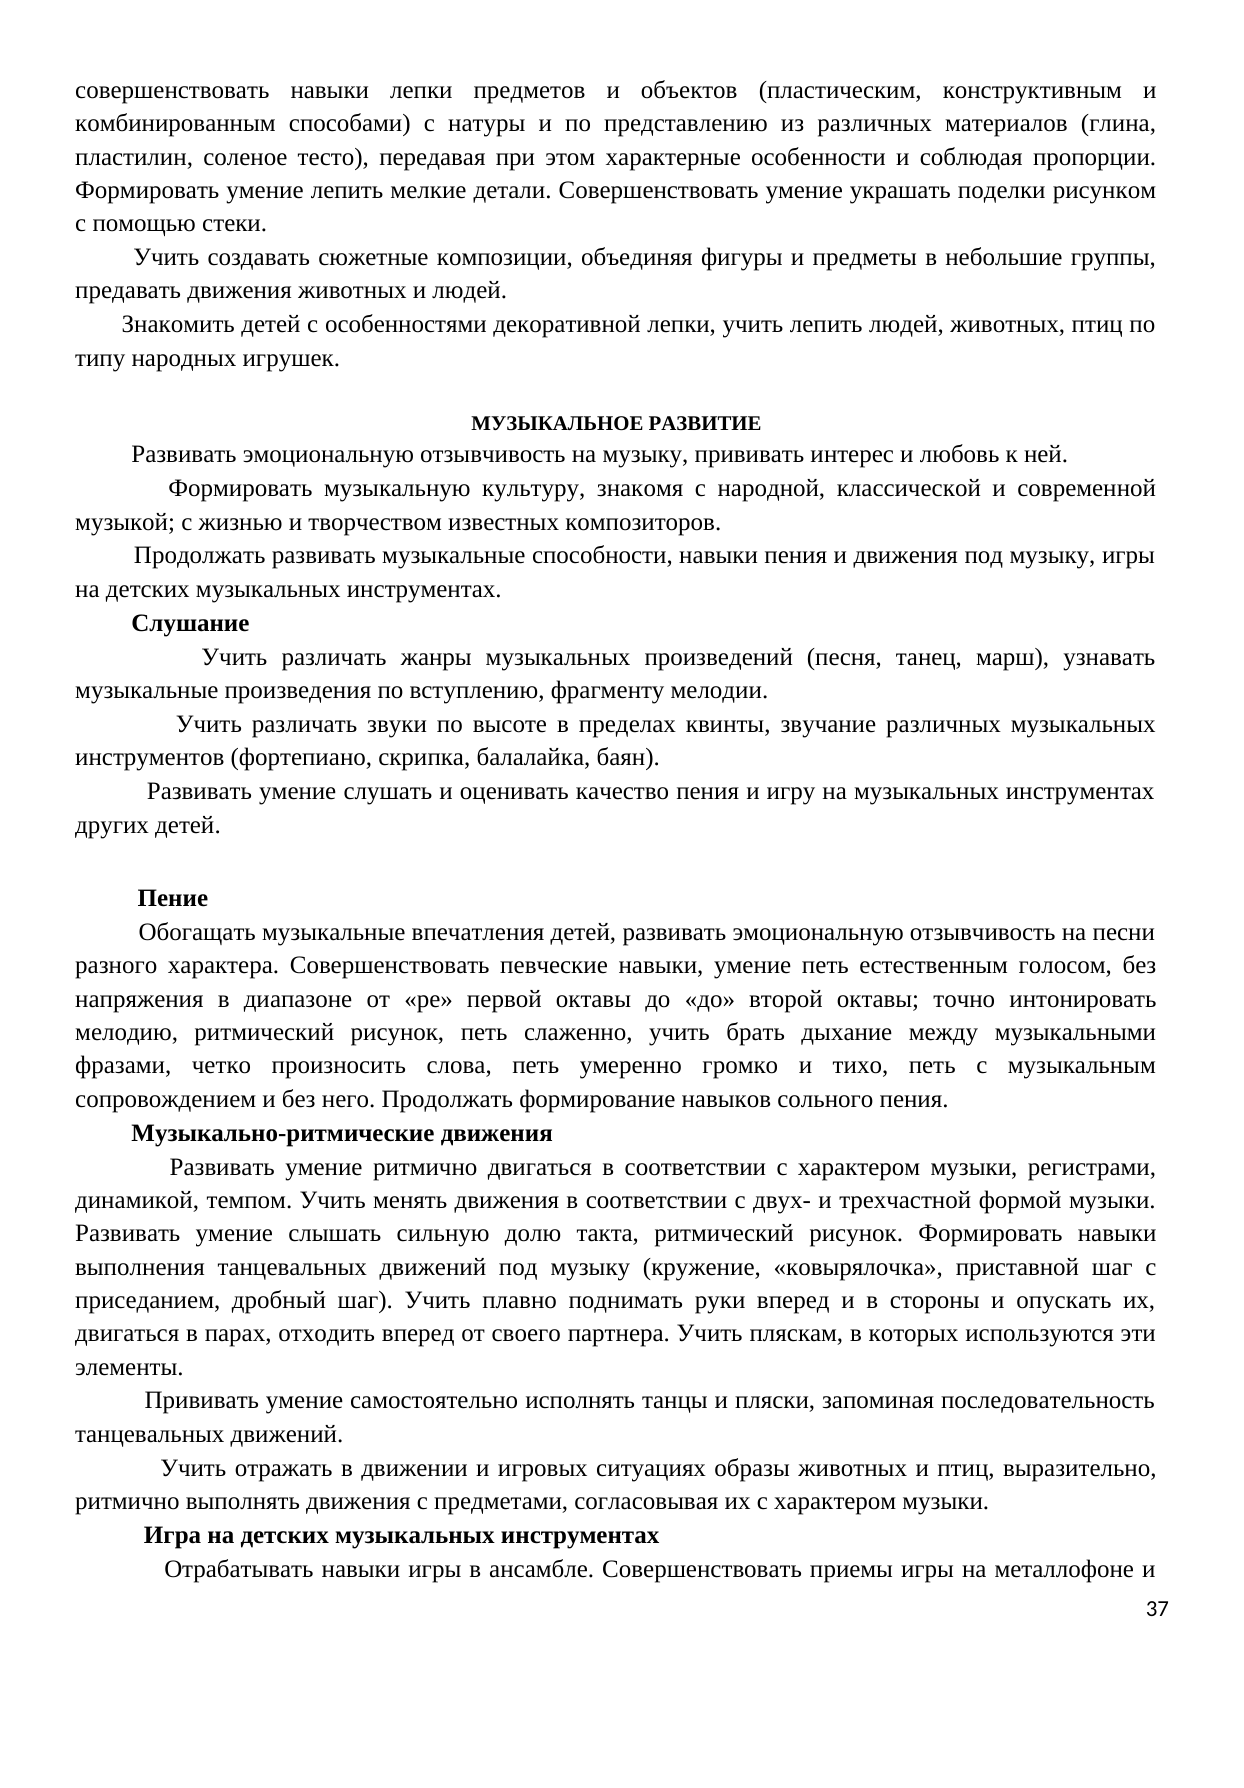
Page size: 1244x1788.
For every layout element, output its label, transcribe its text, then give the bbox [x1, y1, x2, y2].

text Развивать умение слушать и оценивать качество пения и игру на музыкальных инструментах других детей. [75, 776, 1157, 838]
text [75, 75, 1157, 237]
text Учить отражать в движении и игровых ситуациях образы животных и птиц, выразительно, ритмично выполнять движения с предметами, согласовывая их с характером музыки. [75, 1453, 1157, 1515]
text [75, 1554, 1157, 1583]
text Пение [75, 883, 1157, 912]
text МУЗЫКАЛЬНОЕ РАЗВИТИЕ [75, 411, 1157, 435]
text Развивать умение ритмично двигаться в соответствии с характером музыки, регистрами, динамикой, темпом. Учить менять движения в соответствии с двух- и трехчастной формой музыки. Развивать умение слышать сильную долю такта, ритмический рисунок. Формировать навыки выполнения танцевальных движений под музыку (кружение, «ковырялочка», приставной шаг с приседанием, дробный шаг). Учить плавно поднимать руки вперед и в стороны и опускать их, двигаться в парах, отходить вперед от своего партнера. Учить пляскам, в которых используются эти элементы. [75, 1152, 1157, 1380]
text Обогащать музыкальные впечатления детей, развивать эмоциональную отзывчивость на песни разного характера. Совершенствовать певческие навыки, умение петь естественным голосом, без напряжения в диапазоне от «ре» первой октавы до «до» второй октавы; точно интонировать мелодию, ритмический рисунок, петь слаженно, учить брать дыхание между музыкальными фразами, четко произносить слова, петь умеренно громко и тихо, петь с музыкальным сопровождением и без него. Продолжать формирование навыков сольного пения. [75, 917, 1157, 1112]
text Учить создавать сюжетные композиции, объединяя фигуры и предметы в небольшие группы, предавать движения животных и людей. [75, 242, 1157, 304]
text Учить различать звуки по высоте в пределах квинты, звучание различных музыкальных инструментов (фортепиано, скрипка, балалайка, баян). [75, 709, 1157, 771]
text Прививать умение самостоятельно исполнять танцы и пляски, запоминая последовательность танцевальных движений. [75, 1386, 1157, 1448]
text Развивать эмоциональную отзывчивость на музыку, прививать интерес и любовь к ней. [75, 439, 1157, 468]
text Знакомить детей с особенностями декоративной лепки, учить лепить людей, животных, птиц по типу народных игрушек. [75, 309, 1157, 372]
text Игра на детских музыкальных инструментах [75, 1520, 1157, 1549]
text Формировать музыкальную культуру, знакомя с народной, классической и современной музыкой; с жизнью и творчеством известных композиторов. [75, 473, 1157, 535]
text Слушание [75, 608, 1157, 637]
text Продолжать развивать музыкальные способности, навыки пения и движения под музыку, игры на детских музыкальных инструментах. [75, 541, 1157, 603]
text Учить различать жанры музыкальных произведений (песня, танец, марш), узнавать музыкальные произведения по вступлению, фрагменту мелодии. [75, 642, 1157, 704]
text Музыкально-ритмические движения [75, 1118, 1157, 1146]
